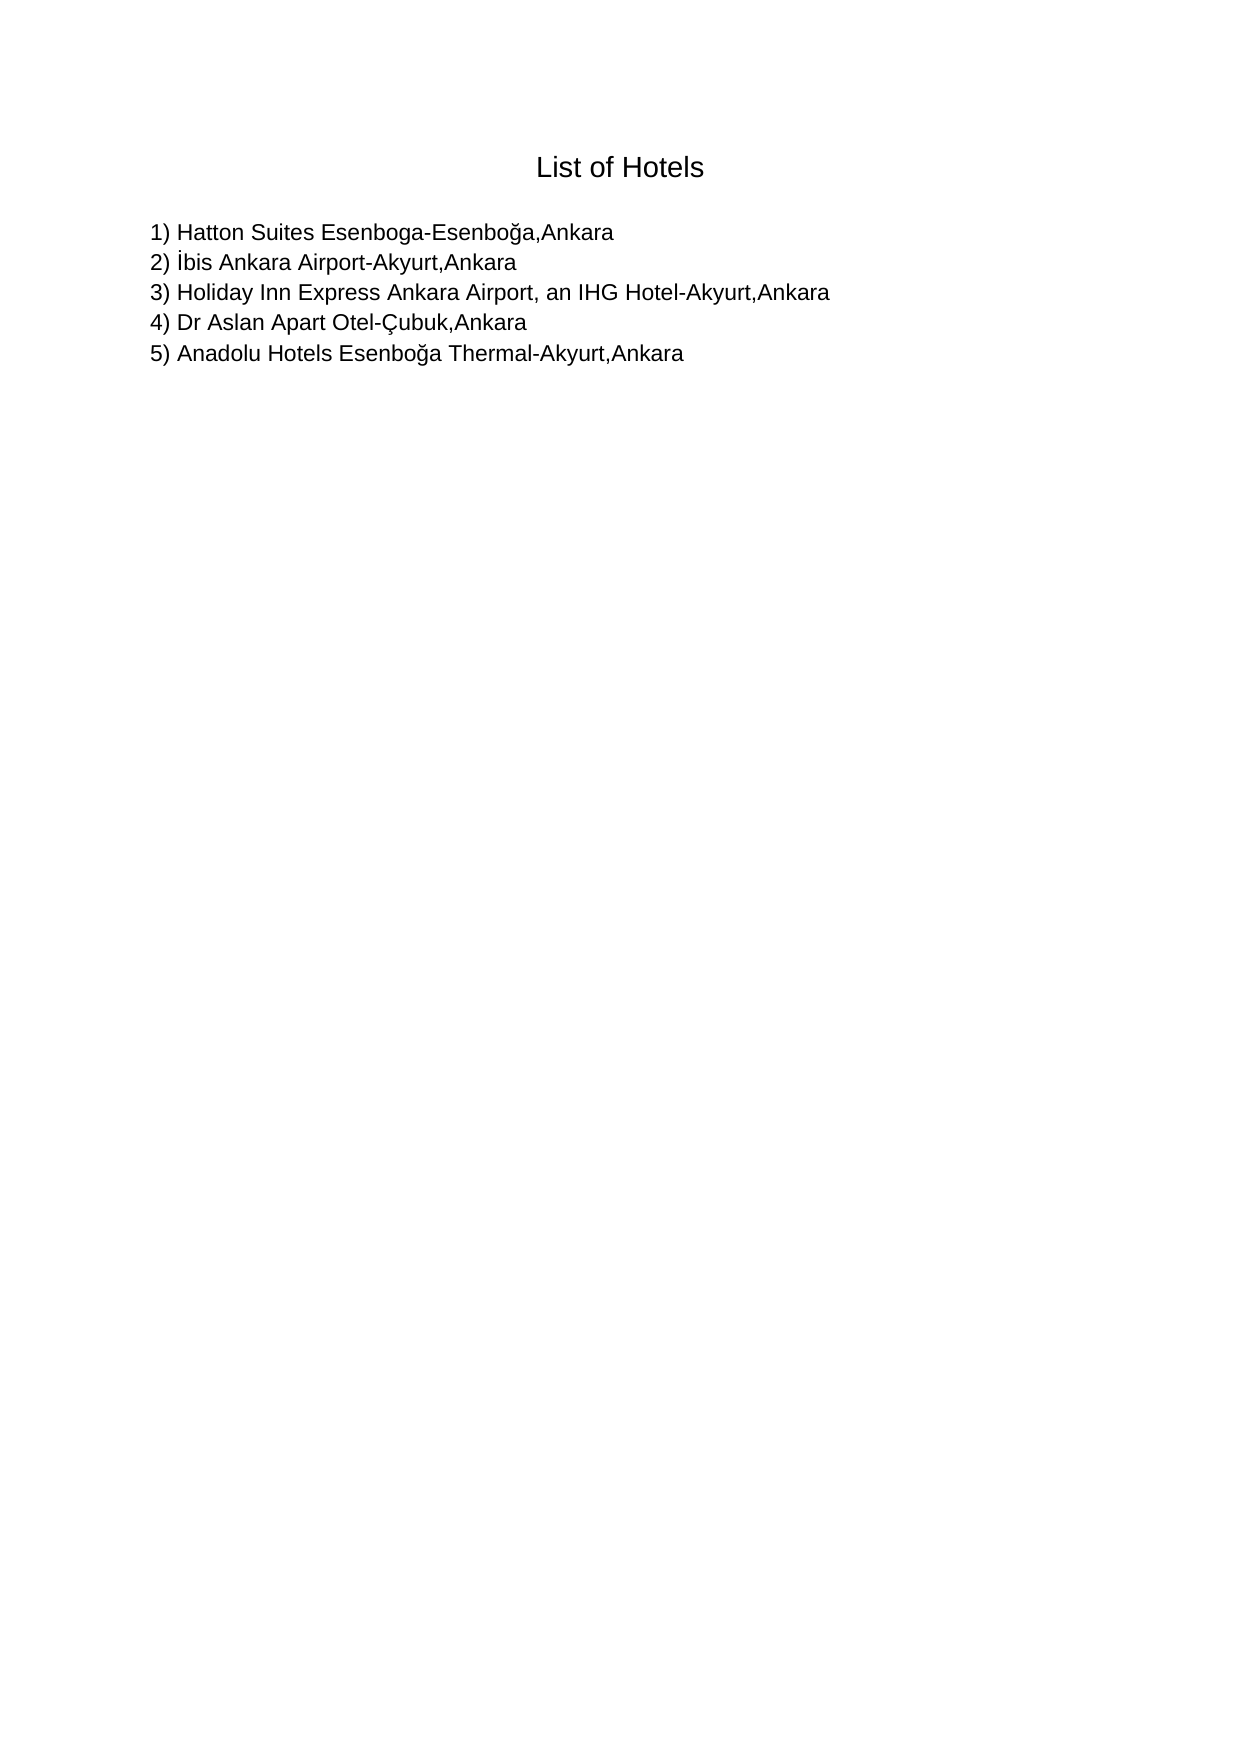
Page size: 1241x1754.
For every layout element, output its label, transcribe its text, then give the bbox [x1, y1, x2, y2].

text 4) Dr Aslan Apart Otel-Çubuk,Ankara [150, 309, 1090, 336]
text 3) Holiday Inn Express Ankara Airport, an IHG Hotel-Akyurt,Ankara [150, 279, 1090, 306]
text 1) Hatton Suites Esenboga-Esenboğa,Ankara [150, 219, 1090, 245]
text List of Hotels [150, 150, 1090, 183]
text 5) Anadolu Hotels Esenboğa Thermal-Akyurt,Ankara [150, 339, 1090, 366]
text 2) İbis Ankara Airport-Akyurt,Ankara [150, 249, 1090, 275]
